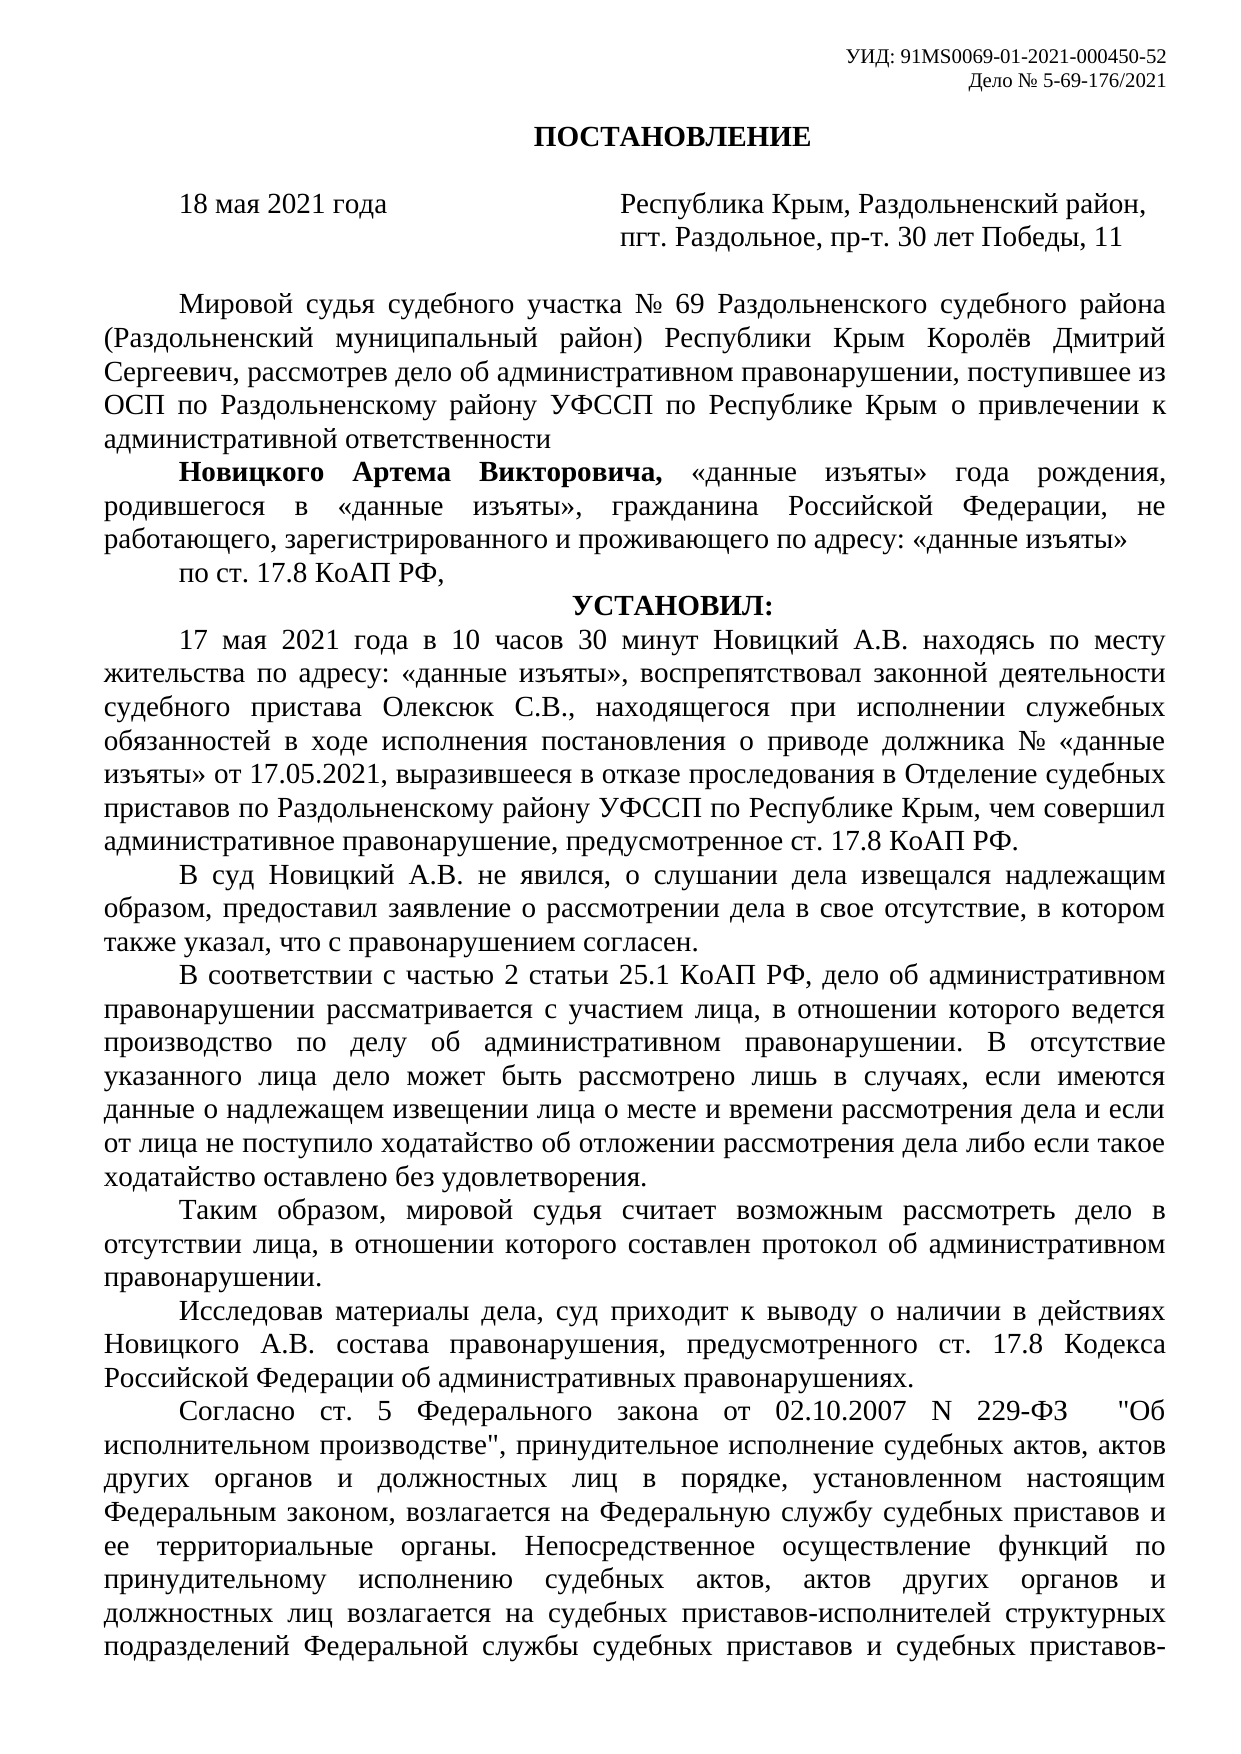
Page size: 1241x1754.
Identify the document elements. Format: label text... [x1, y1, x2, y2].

text 17 мая 2021 года в 10 часов 30 минут Новицкий А.В. находясь по месту жительства по адресу: «данные изъяты», воспрепятствовал законной деятельности судебного пристава Олексюк С.В., находящегося при исполнении служебных обязанностей в ходе исполнения постановления о приводе должника № «данные изъяты» от 17.05.2021, выразившееся в отказе проследования в Отделение судебных приставов по Раздольненскому району УФССП по Республике Крым, чем совершил административное правонарушение, предусмотренное ст. 17.8 КоАП РФ. [103, 622, 1167, 857]
text В соответствии с частью 2 статьи 25.1 КоАП РФ, дело об административном правонарушении рассматривается с участием лица, в отношении которого ведется производство по делу об административном правонарушении. В отсутствие указанного лица дело может быть рассмотрено лишь в случаях, если имеются данные о надлежащем извещении лица о месте и времени рассмотрения дела и если от лица не поступило ходатайство об отложении рассмотрения дела либо если такое ходатайство оставлено без удовлетворения. [103, 957, 1167, 1192]
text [103, 1393, 1167, 1662]
text ПОСТАНОВЛЕНИЕ [103, 119, 1167, 152]
text Исследовав материалы дела, суд приходит к выводу о наличии в действиях Новицкого А.В. состава правонарушения, предусмотренного ст. 17.8 Кодекса Российской Федерации об административных правонарушениях. [103, 1293, 1167, 1393]
text УИД: 91MS0069-01-2021-000450-52 [103, 44, 1167, 68]
text Новицкого Артема Викторовича, «данные изъяты» года рождения, родившегося в «данные изъяты», гражданина Российской Федерации, не работающего, зарегистрированного и проживающего по адресу: «данные изъяты» [103, 454, 1167, 555]
text Дело № 5-69-176/2021 [103, 68, 1167, 92]
text УСТАНОВИЛ: [103, 588, 1167, 622]
text пгт. Раздольное, пр-т. 30 лет Победы, 11 [546, 219, 1167, 253]
text В суд Новицкий А.В. не явился, о слушании дела извещался надлежащим образом, предоставил заявление о рассмотрении дела в свое отсутствие, в котором также указал, что с правонарушением согласен. [103, 857, 1167, 957]
text по ст. 17.8 КоАП РФ, [103, 555, 1167, 588]
text 18 мая 2021 года Республика Крым, Раздольненский район, [103, 186, 1167, 219]
text Мировой судья судебного участка № 69 Раздольненского судебного района (Раздольненский муниципальный район) Республики Крым Королёв Дмитрий Сергеевич, рассмотрев дело об административном правонарушении, поступившее из ОСП по Раздольненскому району УФССП по Республике Крым о привлечении к административной ответственности [103, 287, 1167, 454]
text Таким образом, мировой судья считает возможным рассмотреть дело в отсутствии лица, в отношении которого составлен протокол об административном правонарушении. [103, 1192, 1167, 1293]
